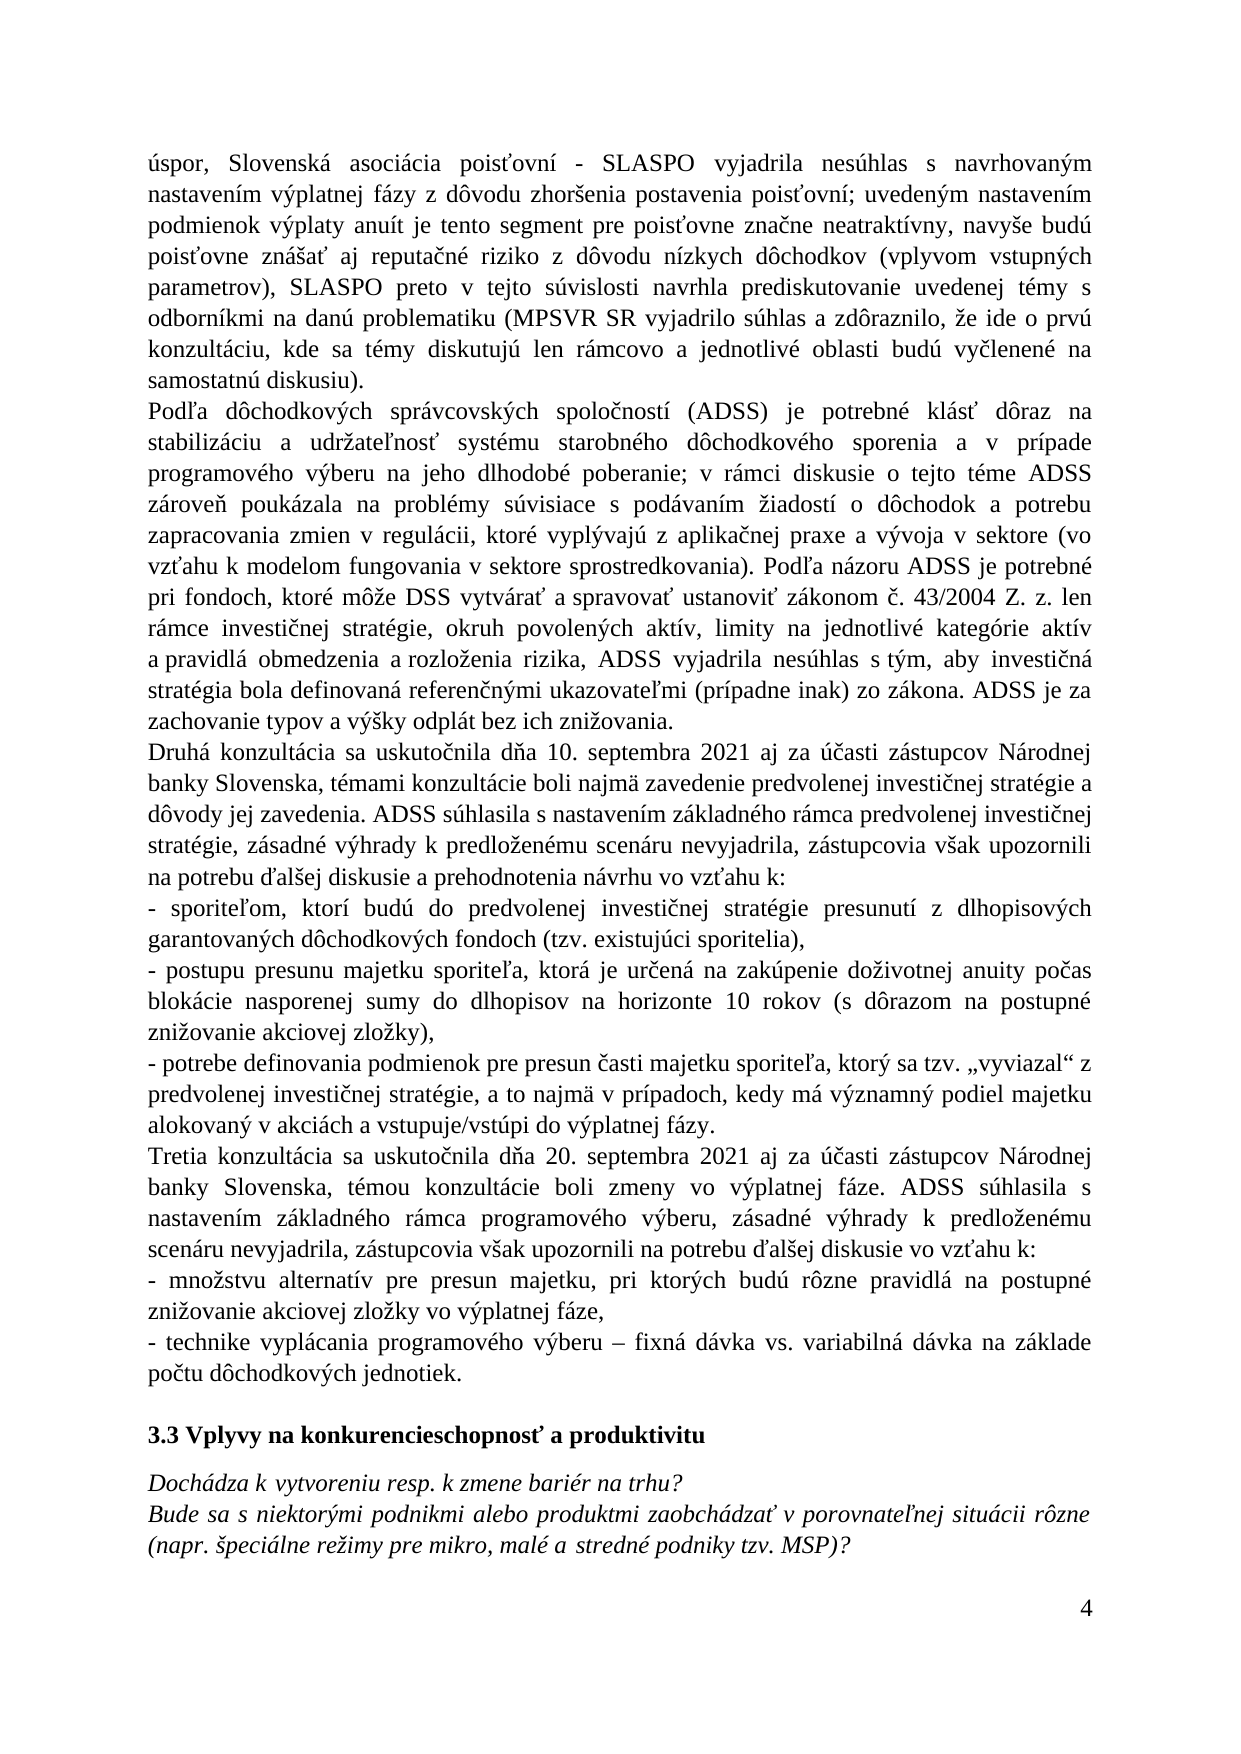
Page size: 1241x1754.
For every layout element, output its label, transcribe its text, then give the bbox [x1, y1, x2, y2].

text Bude sa s niektorými podnikmi alebo produktmi zaobchádzať v porovnateľnej situácii rôzne (napr. špeciálne režimy pre mikro, malé a stredné podniky tzv. MSP)? [148, 1499, 1093, 1559]
text Podľa dôchodkových správcovských spoločností (ADSS) je potrebné klásť dôraz na stabilizáciu a udržateľnosť systému starobného dôchodkového sporenia a v prípade programového výberu na jeho dlhodobé poberanie; v rámci diskusie o tejto téme ADSS zároveň poukázala na problémy súvisiace s podávaním žiadostí o dôchodok a potrebu zapracovania zmien v regulácii, ktoré vyplývajú z aplikačnej praxe a vývoja v sektore (vo vzťahu k modelom fungovania v sektore sprostredkovania). Podľa názoru ADSS je potrebné pri fondoch, ktoré môže DSS vytvárať a spravovať ustanoviť zákonom č. 43/2004 Z. z. len rámce investičnej stratégie, okruh povolených aktív, limity na jednotlivé kategórie aktív a pravidlá obmedzenia a rozloženia rizika, ADSS vyjadrila nesúhlas s tým, aby investičná stratégia bola definovaná referenčnými ukazovateľmi (prípadne inak) zo zákona. ADSS je za zachovanie typov a výšky odplát bez ich znižovania. [148, 396, 1093, 735]
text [148, 148, 1093, 394]
text Druhá konzultácia sa uskutočnila dňa 10. septembra 2021 aj za účasti zástupcov Národnej banky Slovenska, témami konzultácie boli najmä zavedenie predvolenej investičnej stratégie a dôvody jej zavedenia. ADSS súhlasila s nastavením základného rámca predvolenej investičnej stratégie, zásadné výhrady k predloženému scenáru nevyjadrila, zástupcovia však upozornili na potrebu ďalšej diskusie a prehodnotenia návrhu vo vzťahu k: [148, 737, 1093, 890]
text Dochádza k vytvoreniu resp. k zmene bariér na trhu? [148, 1468, 1093, 1497]
text 3.3 Vplyvy na konkurencieschopnosť a produktivitu [148, 1420, 1093, 1449]
text Tretia konzultácia sa uskutočnila dňa 20. septembra 2021 aj za účasti zástupcov Národnej banky Slovenska, témou konzultácie boli zmeny vo výplatnej fáze. ADSS súhlasila s nastavením základného rámca programového výberu, zásadné výhrady k predloženému scenáru nevyjadrila, zástupcovia však upozornili na potrebu ďalšej diskusie vo vzťahu k: [148, 1141, 1093, 1263]
text - množstvu alternatív pre presun majetku, pri ktorých budú rôzne pravidlá na postupné znižovanie akciovej zložky vo výplatnej fáze, [148, 1265, 1093, 1325]
text - sporiteľom, ktorí budú do predvolenej investičnej stratégie presunutí z dlhopisových garantovaných dôchodkových fondoch (tzv. existujúci sporitelia), [148, 893, 1093, 952]
text - potrebe definovania podmienok pre presun časti majetku sporiteľa, ktorý sa tzv. „vyviazal“ z predvolenej investičnej stratégie, a to najmä v prípadoch, kedy má významný podiel majetku alokovaný v akciách a vstupuje/vstúpi do výplatnej fázy. [148, 1048, 1093, 1139]
text - postupu presunu majetku sporiteľa, ktorá je určená na zakúpenie doživotnej anuity počas blokácie nasporenej sumy do dlhopisov na horizonte 10 rokov (s dôrazom na postupné znižovanie akciovej zložky), [148, 955, 1093, 1046]
text - technike vyplácania programového výberu – fixná dávka vs. variabilná dávka na základe počtu dôchodkových jednotiek. [148, 1327, 1093, 1387]
